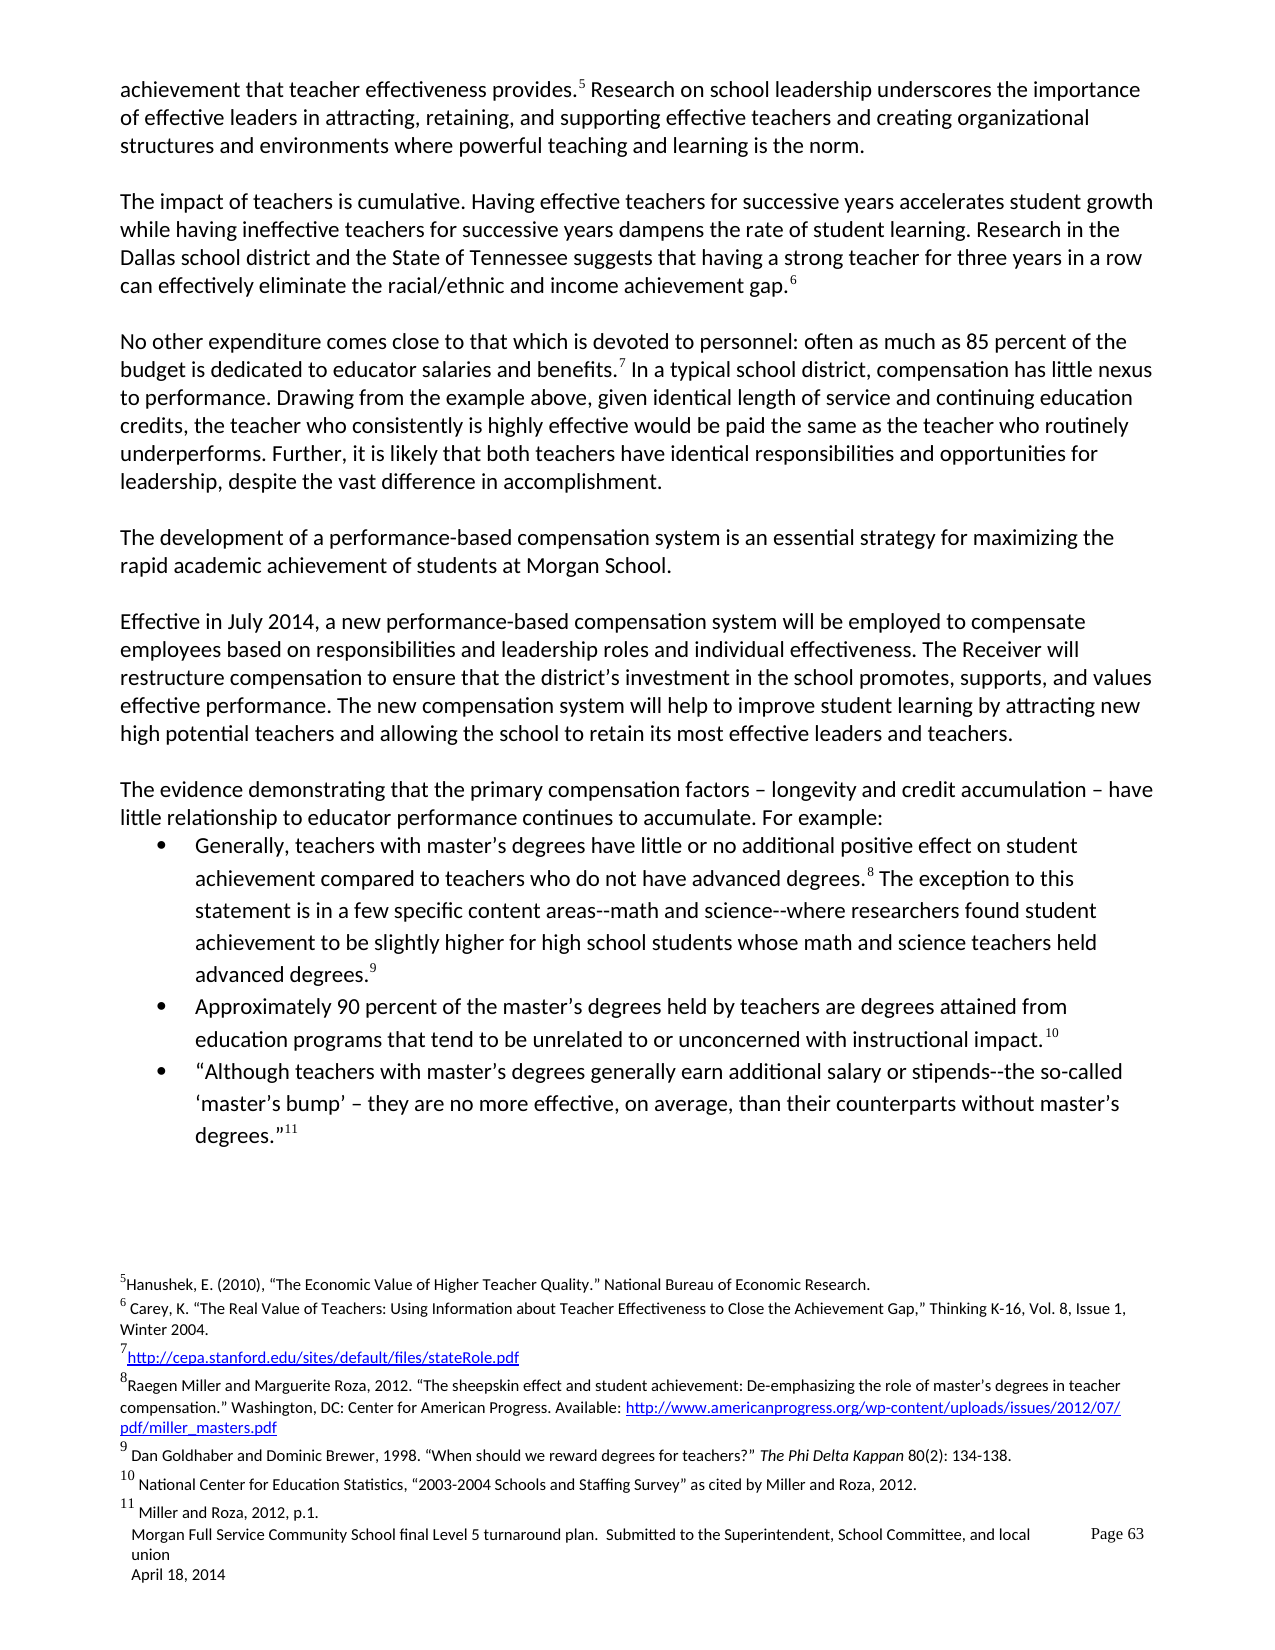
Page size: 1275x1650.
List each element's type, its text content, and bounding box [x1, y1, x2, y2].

list Generally, teachers with master’s degrees have little or no additional positive effect on student achievement compared to teachers who do not have advanced degrees. The exception to this statement is in a few specific content areas--math and science--where researchers found student achievement to be slightly higher for high school students whose math and science teachers held advanced degrees. [157, 832, 1155, 988]
text The evidence demonstrating that the primary compensation factors – longevity and credit accumulation – have little relationship to educator performance continues to accumulate. For example: [120, 776, 1155, 832]
text Effective in July 2014, a new performance-based compensation system will be employed to compensate employees based on responsibilities and leadership roles and individual effectiveness. The Receiver will restructure compensation to ensure that the district’s investment in the school promotes, supports, and values effective performance. The new compensation system will help to improve student learning by attracting new high potential teachers and allowing the school to retain its most effective leaders and teachers. [120, 607, 1155, 747]
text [120, 75, 1155, 159]
text No other expenditure comes close to that which is devoted to personnel: often as much as 85 percent of the budget is dedicated to educator salaries and benefits. In a typical school district, compensation has little nexus to performance. Drawing from the example above, given identical length of service and continuing education credits, the teacher who consistently is highly effective would be paid the same as the teacher who routinely underperforms. Further, it is likely that both teachers have identical responsibilities and opportunities for leadership, despite the vast difference in accomplishment. [120, 327, 1155, 495]
text The impact of teachers is cumulative. Having effective teachers for successive years accelerates student growth while having ineffective teachers for successive years dampens the rate of student learning. Research in the Dallas school district and the State of Tennessee suggests that having a strong teacher for three years in a row can effectively eliminate the racial/ethnic and income achievement gap. [120, 187, 1155, 299]
list Approximately 90 percent of the master’s degrees held by teachers are degrees attained from education programs that tend to be unrelated to or unconcerned with instructional impact. [157, 992, 1155, 1053]
text The development of a performance-based compensation system is an essential strategy for maximizing the rapid academic achievement of students at Morgan School. [120, 523, 1155, 579]
list “Although teachers with master’s degrees generally earn additional salary or stipends--the so-called ‘master’s bump’ – they are no more effective, on average, than their counterparts without master’s degrees.” [157, 1057, 1155, 1149]
